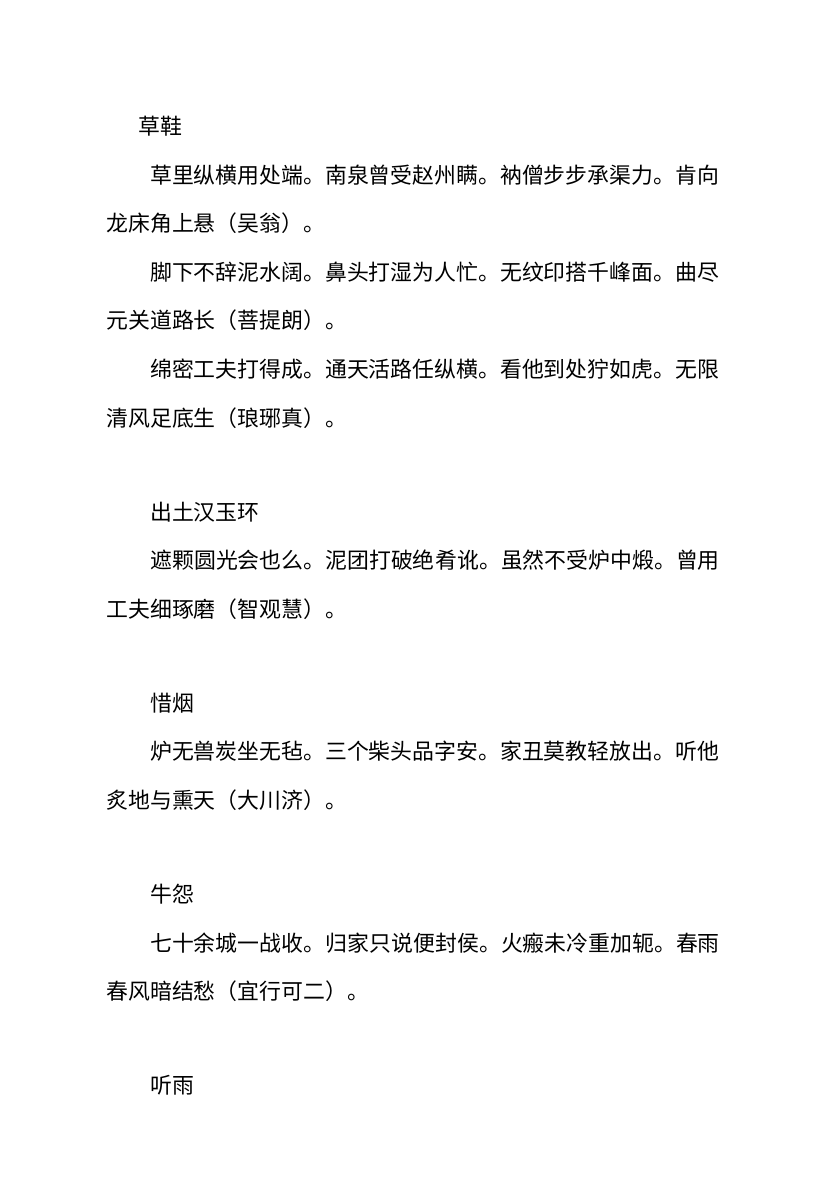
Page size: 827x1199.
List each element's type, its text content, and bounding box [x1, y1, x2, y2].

text 牛怨 [106, 877, 721, 909]
text 出土汉玉环 [106, 494, 721, 527]
text 炉无兽炭坐无毡。三个柴头品字安。家丑莫教轻放出。听他炙地与熏天（大川济）。 [106, 734, 721, 815]
text 听雨 [106, 1068, 721, 1101]
text 七十余城一战收。归家只说便封侯。火瘢未冷重加轭。春雨春风暗结愁（宜行可二）。 [106, 925, 721, 1006]
text 草里纵横用处端。南泉曾受赵州瞒。衲僧步步承渠力。肯向龙床角上悬（吴翁）。 [106, 157, 721, 238]
text 脚下不辞泥水阔。鼻头打湿为人忙。无纹印搭千峰面。曲尽元关道路长（菩提朗）。 [106, 254, 721, 336]
text 草鞋 [106, 109, 721, 141]
text 遮颗圆光会也么。泥团打破绝肴讹。虽然不受炉中煅。曾用工夫细琢磨（智观慧）。 [106, 543, 721, 624]
text 绵密工夫打得成。通天活路任纵横。看他到处狞如虎。无限清风足底生（琅琊真）。 [106, 351, 721, 433]
text 惜烟 [106, 686, 721, 718]
